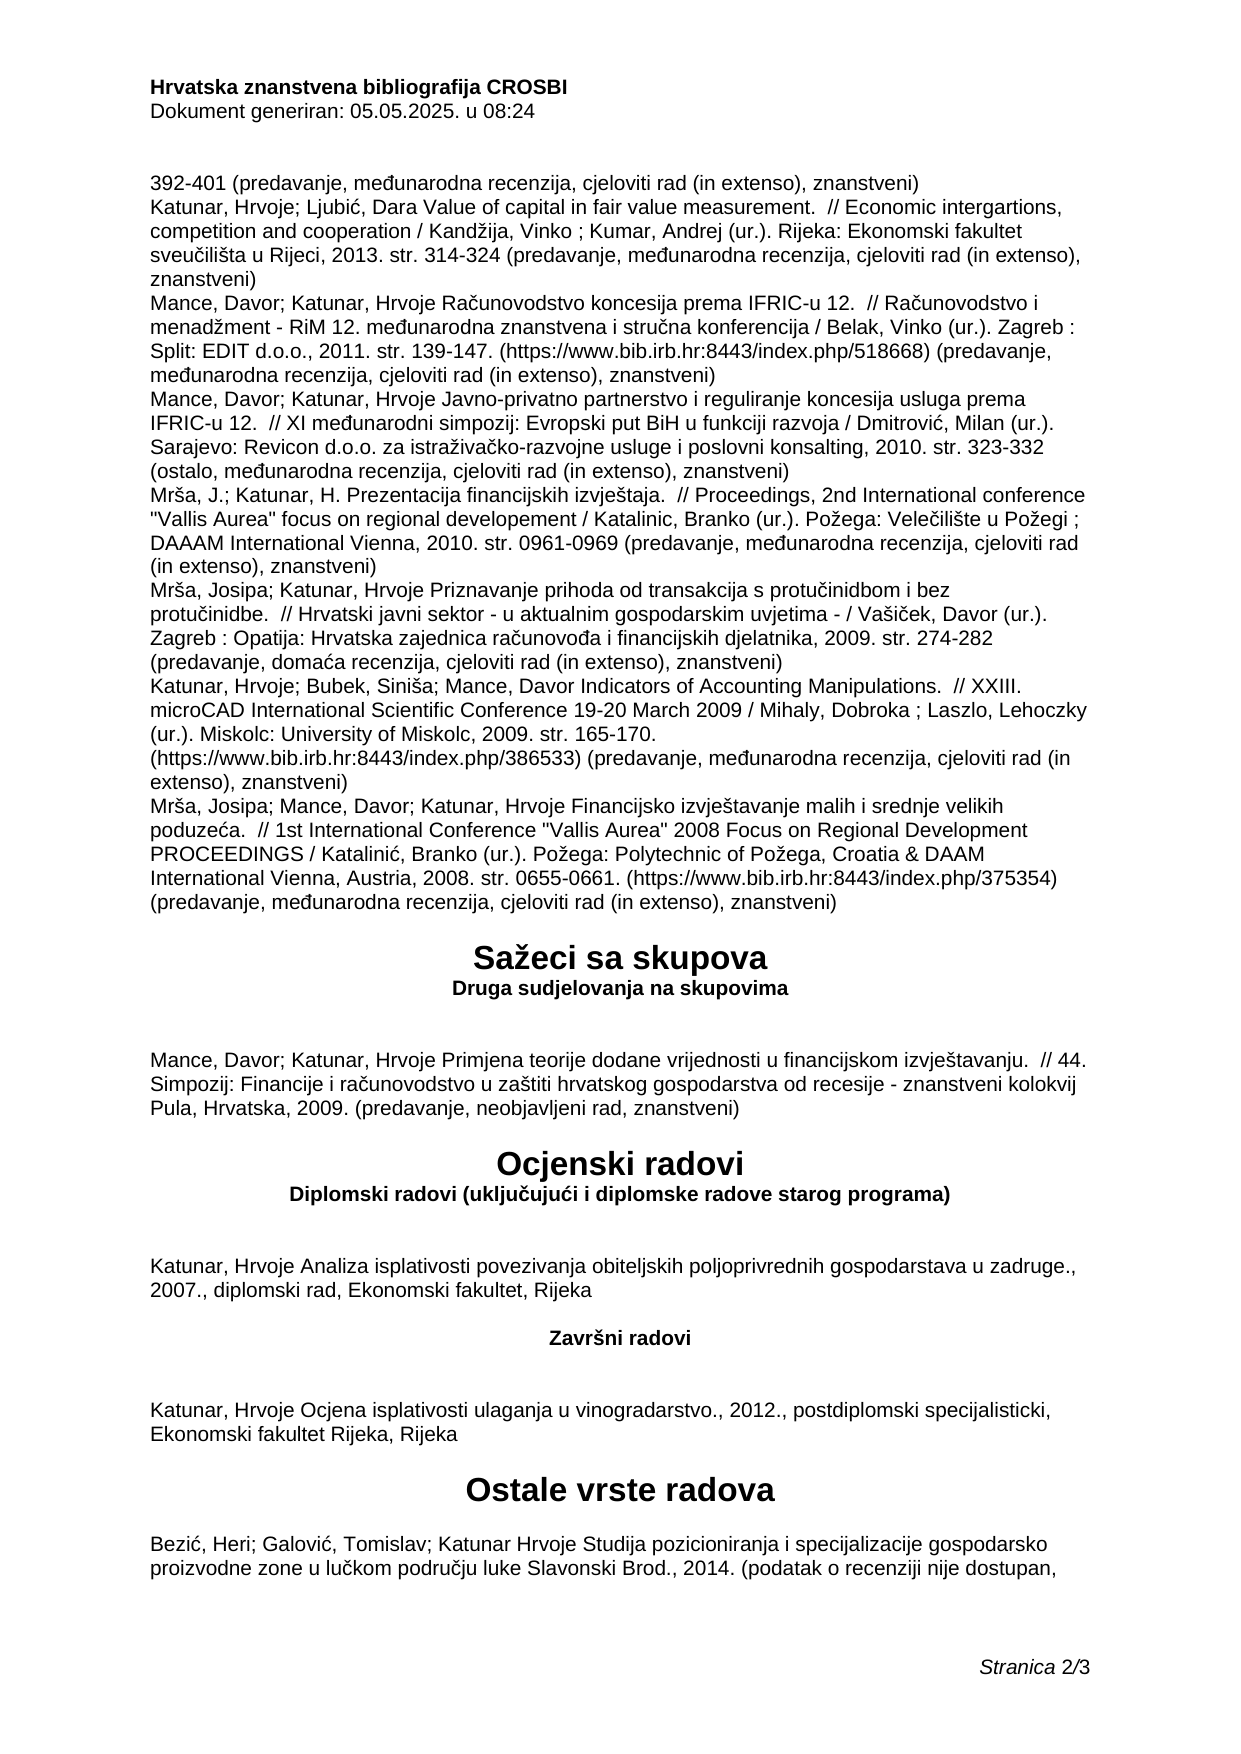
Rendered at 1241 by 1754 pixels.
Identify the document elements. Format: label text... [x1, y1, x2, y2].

text Mance, Davor; Katunar, Hrvoje [150, 387, 1090, 482]
text Mrša, Josipa; Katunar, Hrvoje [150, 578, 1090, 674]
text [150, 1532, 1090, 1580]
subtitle Sažeci sa skupova [150, 938, 1090, 976]
subtitle Druga sudjelovanja na skupovima [150, 976, 1090, 1000]
subtitle Ostale vrste radova [150, 1470, 1090, 1508]
text Mance, Davor; Katunar, Hrvoje [150, 291, 1090, 387]
subtitle Završni radovi [150, 1326, 1090, 1350]
text Katunar, Hrvoje [150, 1398, 1090, 1446]
text Katunar, Hrvoje; Ljubić, Dara [150, 195, 1090, 291]
text Mrša, Josipa; Mance, Davor; Katunar, Hrvoje [150, 794, 1090, 914]
subtitle Diplomski radovi (uključujući i diplomske radove starog programa) [150, 1182, 1090, 1206]
text Katunar, Hrvoje; Bubek, Siniša; Mance, Davor [150, 674, 1090, 794]
subtitle Ocjenski radovi [150, 1144, 1090, 1182]
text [150, 171, 1090, 195]
text Mance, Davor; Katunar, Hrvoje [150, 1048, 1090, 1120]
text Mrša, J.; Katunar, H. [150, 482, 1090, 578]
text Katunar, Hrvoje [150, 1254, 1090, 1302]
